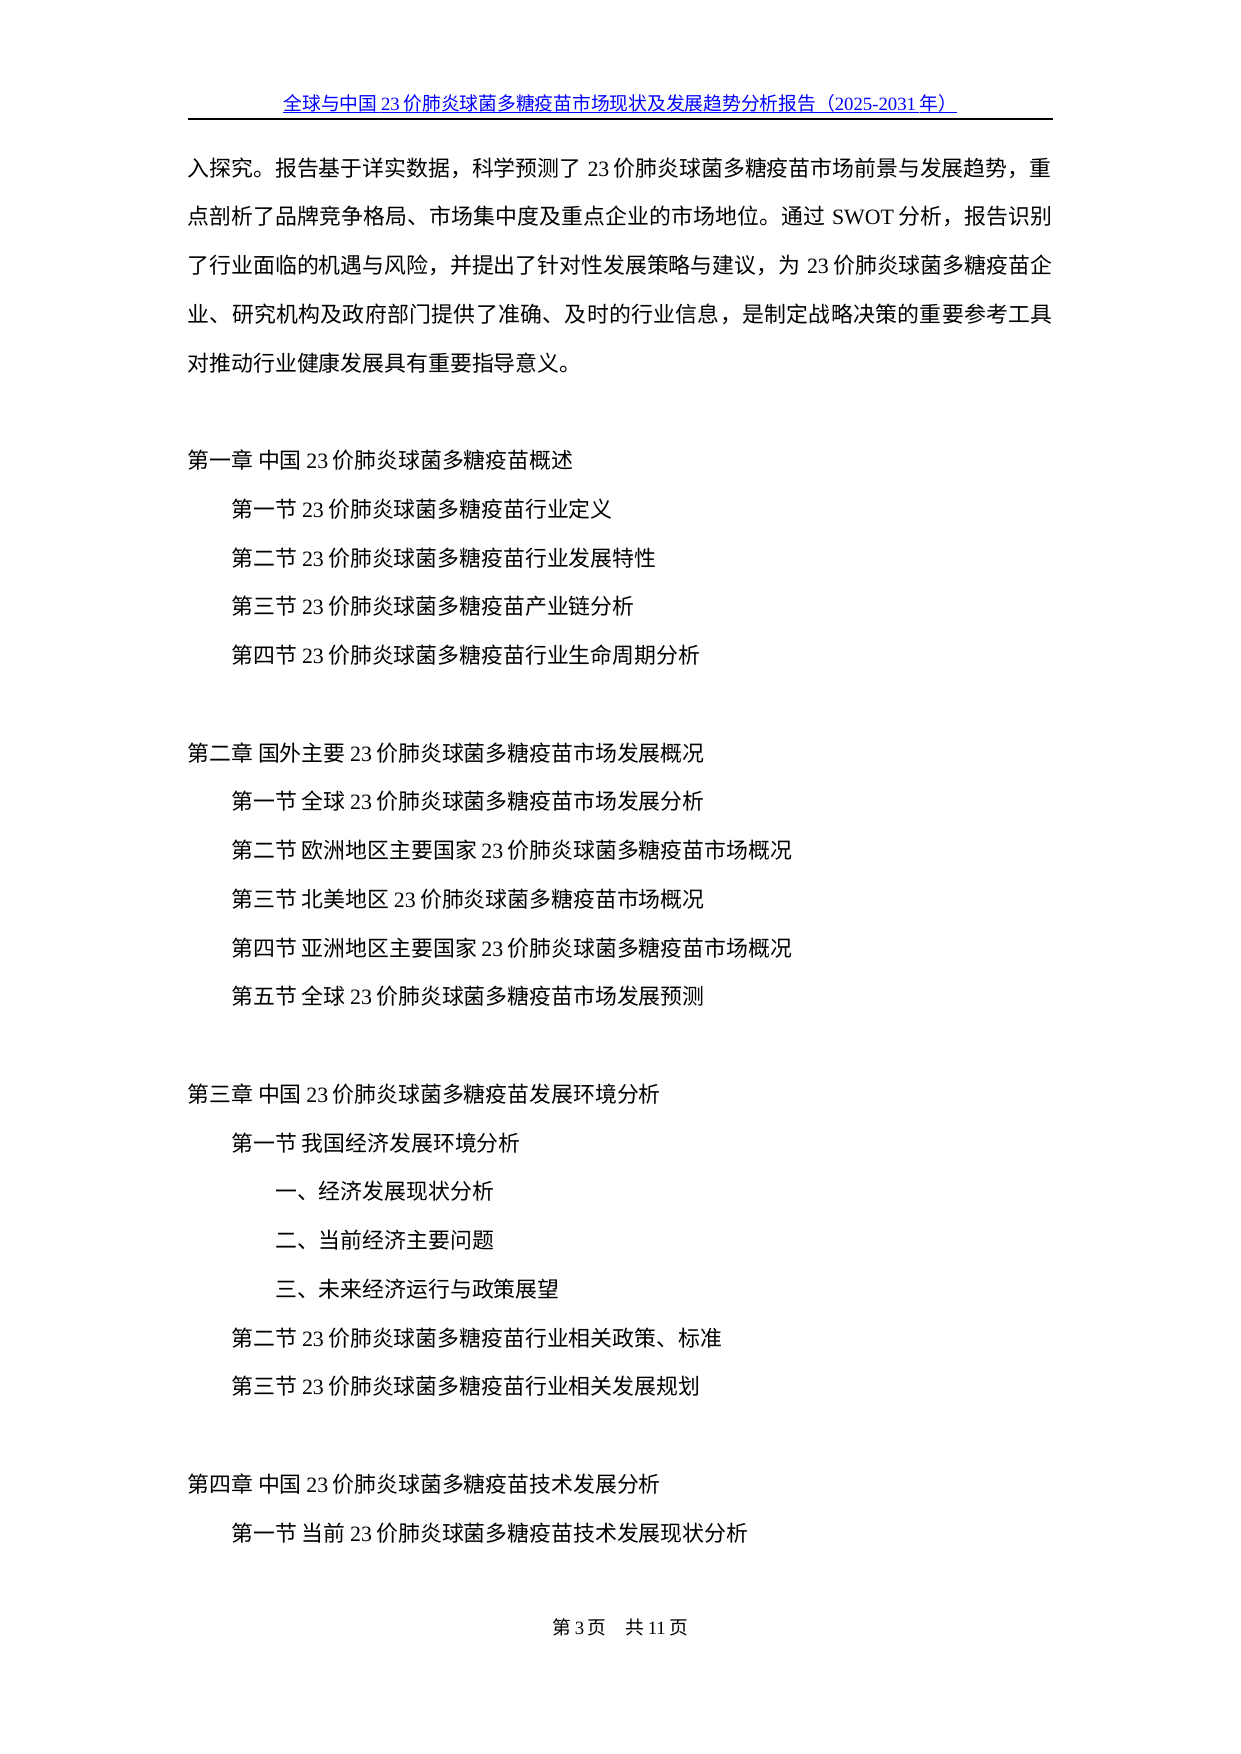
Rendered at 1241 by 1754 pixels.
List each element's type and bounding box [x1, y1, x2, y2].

text [187, 150, 1053, 1548]
